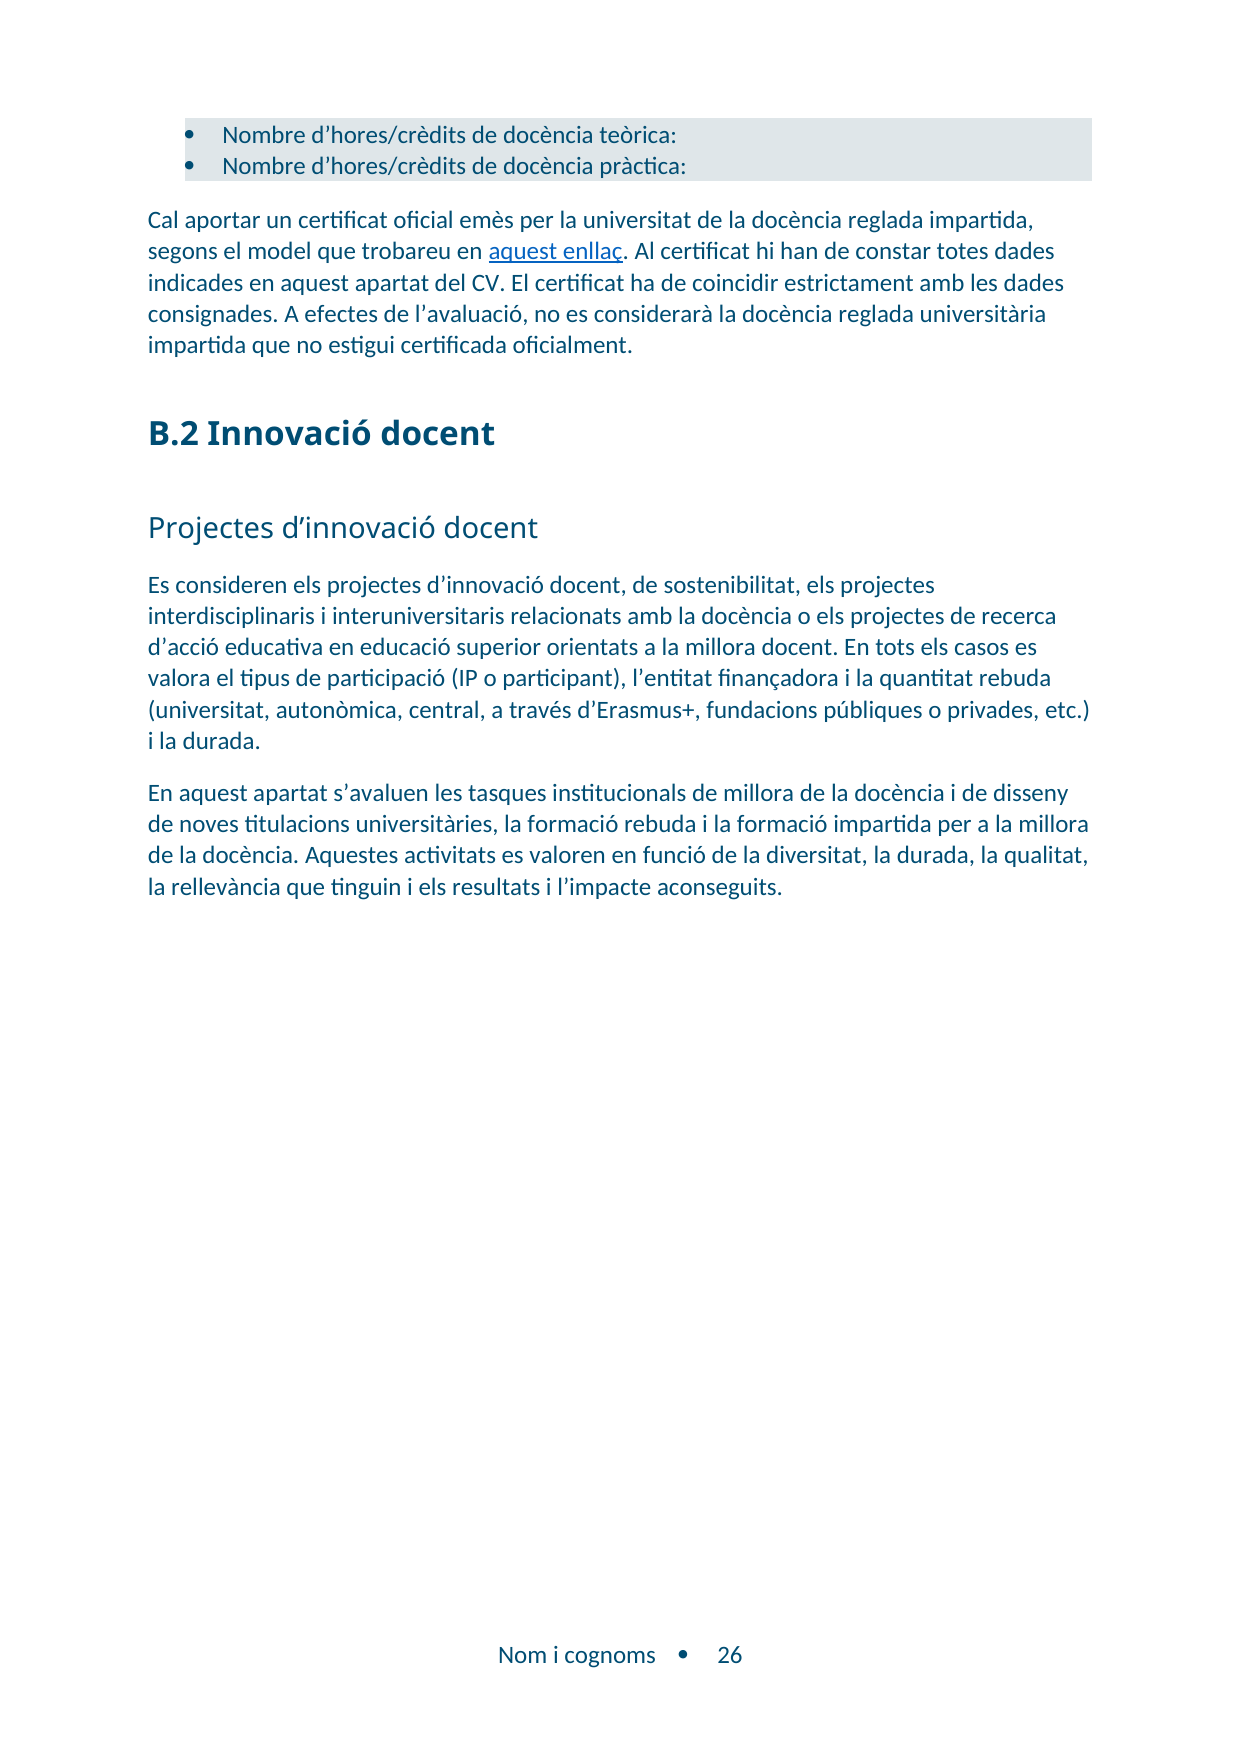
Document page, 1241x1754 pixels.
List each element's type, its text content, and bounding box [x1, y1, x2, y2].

list Nombre d’hores/crèdits de docència pràctica: [185, 149, 1092, 181]
list Nombre d’hores/crèdits de docència teòrica: [185, 118, 1092, 149]
text Es consideren els projectes d’innovació docent, de sostenibilitat, els projectes interdisciplinaris i interuniversitaris relacionats amb la docència o els projectes de recerca d’acció educativa en educació superior orientats a la millora docent. En tots els casos es valora el tipus de participació (IP o participant), l’entitat finançadora i la quantitat rebuda (universitat, autonòmica, central, a través d’Erasmus+, fundacions públiques o privades, etc.) i la durada. [148, 568, 1092, 756]
text Cal aportar un certificat oficial emès per la universitat de la docència reglada impartida, segons el model que trobareu en aquest enllaç. Al certificat hi han de constar totes dades indicades en aquest apartat del CV. El certificat ha de coincidir estrictament amb les dades consignades. A efectes de l’avaluació, no es considerarà la docència reglada universitària impartida que no estigui certificada oficialment. [148, 203, 1092, 360]
subtitle B.2 Innovació docent [148, 420, 1092, 451]
subtitle Projectes d’innovació docent [148, 512, 1092, 545]
text En aquest apartat s’avaluen les tasques institucionals de millora de la docència i de disseny de noves titulacions universitàries, la formació rebuda i la formació impartida per a la millora de la docència. Aquestes activitats es valoren en funció de la diversitat, la durada, la qualitat, la rellevància que tinguin i els resultats i l’impacte aconseguits. [148, 776, 1092, 901]
